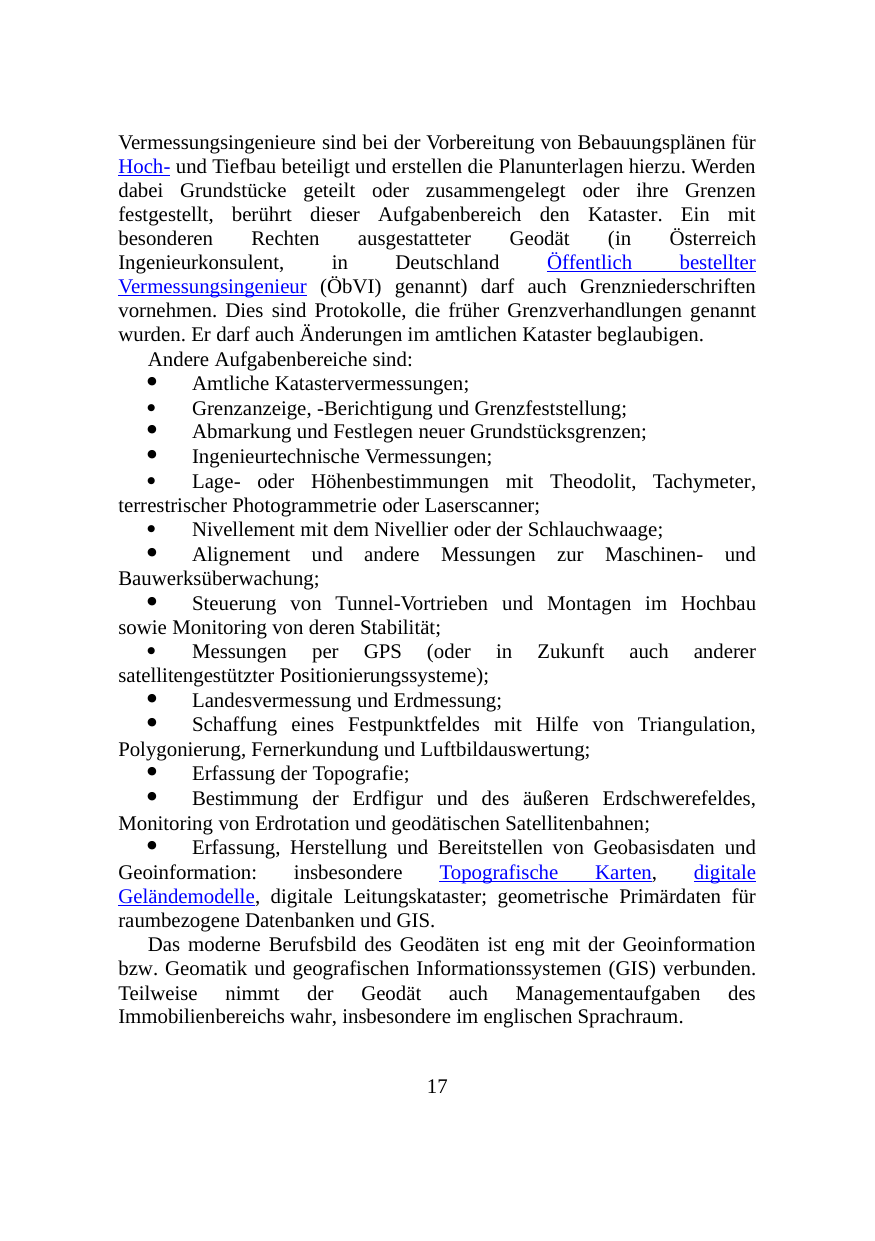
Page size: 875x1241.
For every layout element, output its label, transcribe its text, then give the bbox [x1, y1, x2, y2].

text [118, 130, 756, 346]
list Alignement und andere Messungen zur Maschinen- und Bauwerksüberwachung; [118, 541, 756, 590]
list Schaffung eines Festpunktfeldes mit Hilfe von Triangulation, Polygonierung, Fernerkundung und Luftbildauswertung; [118, 712, 756, 761]
list Messungen per GPS (oder in Zukunft auch anderer satellitengestützter Positionierungssysteme); [118, 639, 756, 687]
list Erfassung der Topografie; [118, 761, 756, 786]
text Andere Aufgabenbereiche sind: [118, 346, 756, 371]
list Grenzanzeige, -Berichtigung und Grenzfeststellung; [118, 395, 756, 419]
list Bestimmung der Erdfigur und des äußeren Erdschwerefeldes, Monitoring von Erdrotation und geodätischen Satellitenbahnen; [118, 786, 756, 835]
list Amtliche Katastervermessungen; [118, 371, 756, 395]
list Nivellement mit dem Nivellier oder der Schlauchwaage; [118, 517, 756, 541]
list Lage- oder Höhenbestimmungen mit Theodolit, Tachymeter, terrestrischer Photogrammetrie oder Laserscanner; [118, 469, 756, 517]
list Abmarkung und Festlegen neuer Grundstücksgrenzen; [118, 419, 756, 444]
text Das moderne Berufsbild des Geodäten ist eng mit der Geoinformation bzw. Geomatik und geografischen Informationssystemen (GIS) verbunden. Teilweise nimmt der Geodät auch Managementaufgaben des Immobilienbereichs wahr, insbesondere im englischen Sprachraum. [118, 932, 756, 1028]
list Landesvermessung und Erdmessung; [118, 687, 756, 712]
list Erfassung, Herstellung und Bereitstellen von Geobasisdaten und Geoinformation: insbesondere Topografische Karten, digitale Geländemodelle, digitale Leitungskataster; geometrische Primärdaten für raumbezogene Datenbanken und GIS. [118, 835, 756, 932]
list Steuerung von Tunnel-Vortrieben und Montagen im Hochbau sowie Monitoring von deren Stabilität; [118, 590, 756, 639]
list Ingenieurtechnische Vermessungen; [118, 444, 756, 469]
